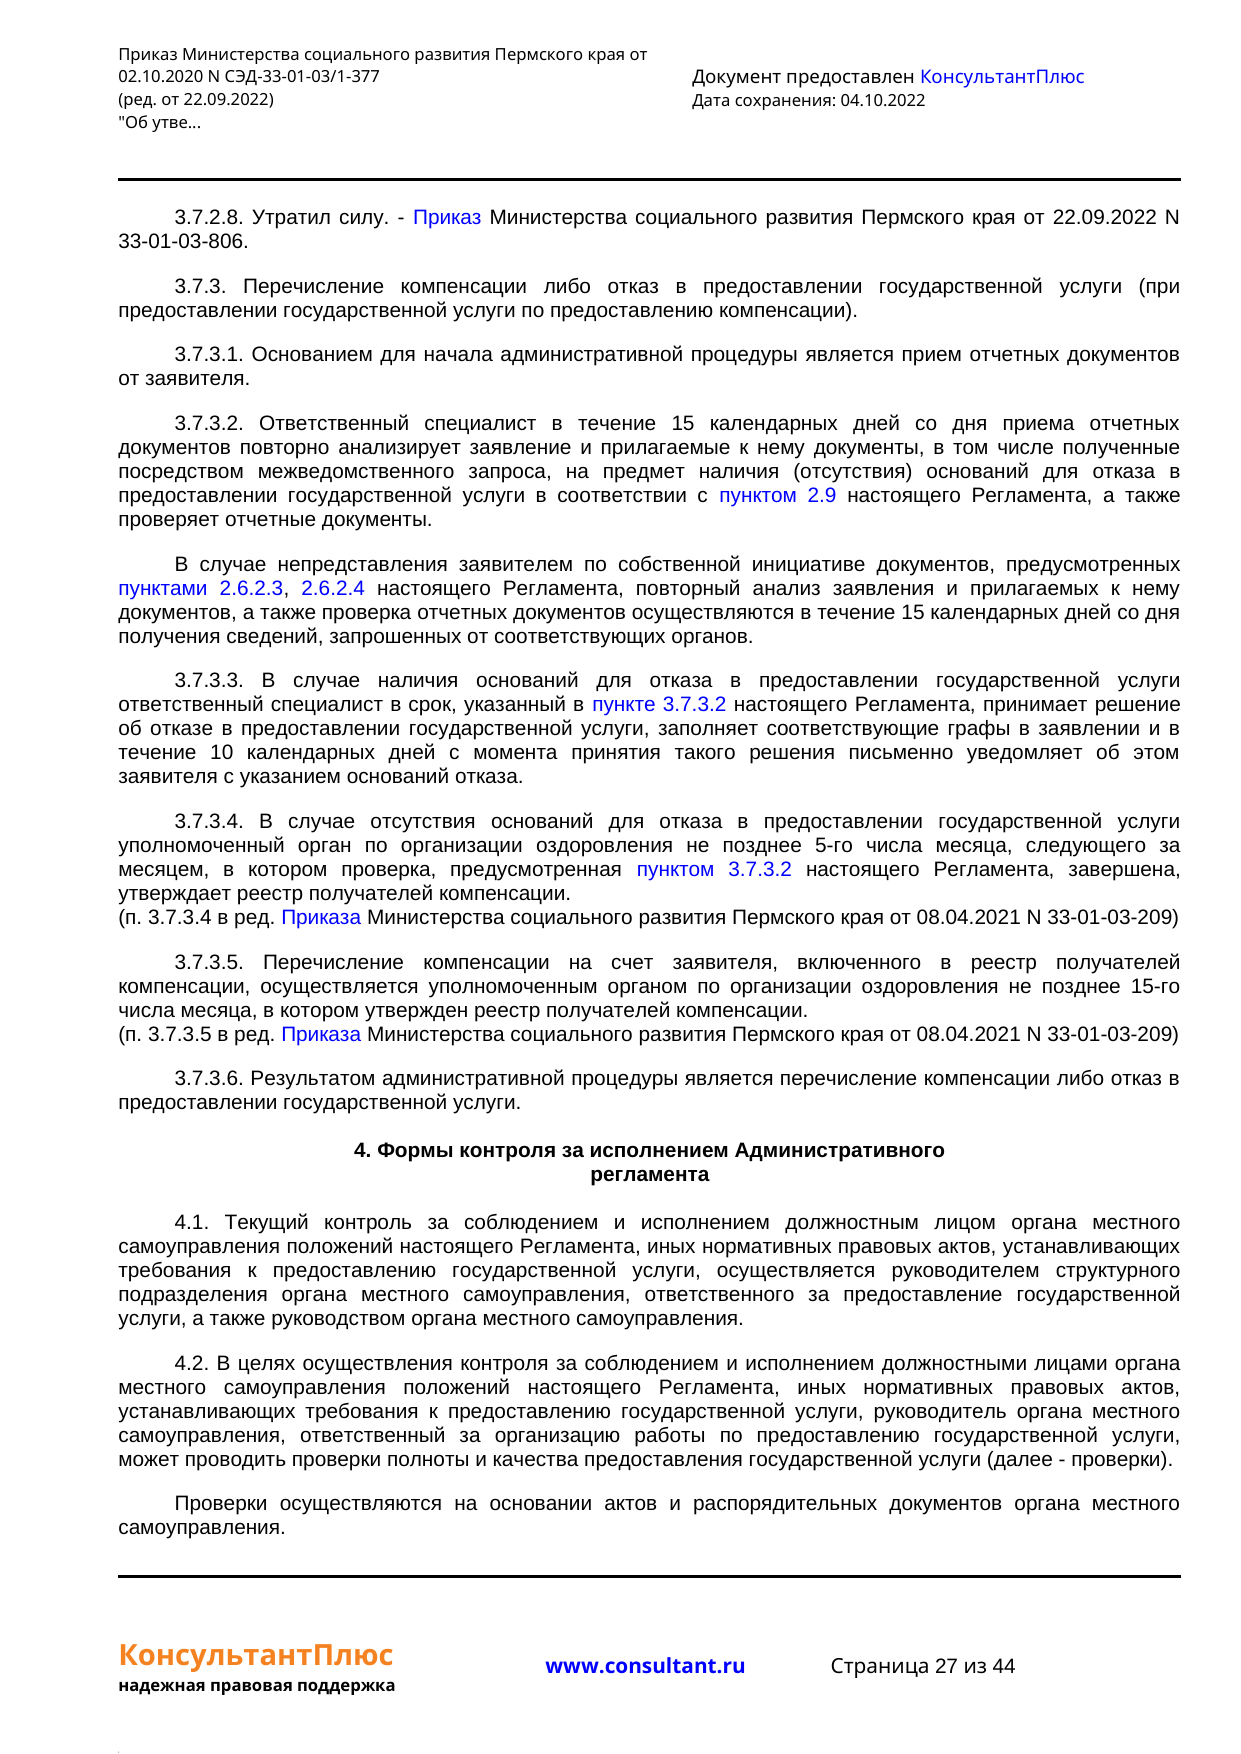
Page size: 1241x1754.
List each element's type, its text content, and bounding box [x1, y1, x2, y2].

title регламента [118, 1162, 1181, 1186]
text 4.2. В целях осуществления контроля за соблюдением и исполнением должностными лицами органа местного самоуправления положений настоящего Регламента, иных нормативных правовых актов, устанавливающих требования к предоставлению государственной услуги, руководитель органа местного самоуправления, ответственный за организацию работы по предоставлению государственной услуги, может проводить проверки полноты и качества предоставления государственной услуги (далее - проверки). [118, 1351, 1181, 1470]
text 3.7.2.8. Утратил силу. - Приказ Министерства социального развития Пермского края от 22.09.2022 N 33-01-03-806. [118, 205, 1181, 253]
text 3.7.3.1. Основанием для начала административной процедуры является прием отчетных документов от заявителя. [118, 342, 1181, 390]
text В случае непредставления заявителем по собственной инициативе документов, предусмотренных пунктами 2.6.2.3, 2.6.2.4 настоящего Регламента, повторный анализ заявления и прилагаемых к нему документов, а также проверка отчетных документов осуществляются в течение 15 календарных дней со дня получения сведений, запрошенных от соответствующих органов. [118, 552, 1181, 647]
text 3.7.3.4. В случае отсутствия оснований для отказа в предоставлении государственной услуги уполномоченный орган по организации оздоровления не позднее 5-го числа месяца, следующего за месяцем, в котором проверка, предусмотренная пунктом 3.7.3.2 настоящего Регламента, завершена, утверждает реестр получателей компенсации. [118, 809, 1181, 905]
text (п. 3.7.3.5 в ред. Приказа Министерства социального развития Пермского края от 08.04.2021 N 33-01-03-209) [118, 1021, 1181, 1045]
text (п. 3.7.3.4 в ред. Приказа Министерства социального развития Пермского края от 08.04.2021 N 33-01-03-209) [118, 905, 1181, 929]
text 3.7.3. Перечисление компенсации либо отказ в предоставлении государственной услуги (при предоставлении государственной услуги по предоставлению компенсации). [118, 273, 1181, 321]
title 4. Формы контроля за исполнением Административного [118, 1138, 1181, 1162]
text 4.1. Текущий контроль за соблюдением и исполнением должностным лицом органа местного самоуправления положений настоящего Регламента, иных нормативных правовых актов, устанавливающих требования к предоставлению государственной услуги, осуществляется руководителем структурного подразделения органа местного самоуправления, ответственного за предоставление государственной услуги, а также руководством органа местного самоуправления. [118, 1210, 1181, 1330]
text 3.7.3.5. Перечисление компенсации на счет заявителя, включенного в реестр получателей компенсации, осуществляется уполномоченным органом по организации оздоровления не позднее 15-го числа месяца, в котором утвержден реестр получателей компенсации. [118, 949, 1181, 1021]
text Проверки осуществляются на основании актов и распорядительных документов органа местного самоуправления. [118, 1491, 1181, 1539]
text 3.7.3.3. В случае наличия оснований для отказа в предоставлении государственной услуги ответственный специалист в срок, указанный в пункте 3.7.3.2 настоящего Регламента, принимает решение об отказе в предоставлении государственной услуги, заполняет соответствующие графы в заявлении и в течение 10 календарных дней с момента принятия такого решения письменно уведомляет об этом заявителя с указанием оснований отказа. [118, 668, 1181, 788]
text 3.7.3.6. Результатом административной процедуры является перечисление компенсации либо отказ в предоставлении государственной услуги. [118, 1066, 1181, 1114]
text 3.7.3.2. Ответственный специалист в течение 15 календарных дней со дня приема отчетных документов повторно анализирует заявление и прилагаемые к нему документы, в том числе полученные посредством межведомственного запроса, на предмет наличия (отсутствия) оснований для отказа в предоставлении государственной услуги в соответствии с пунктом 2.9 настоящего Регламента, а также проверяет отчетные документы. [118, 411, 1181, 531]
